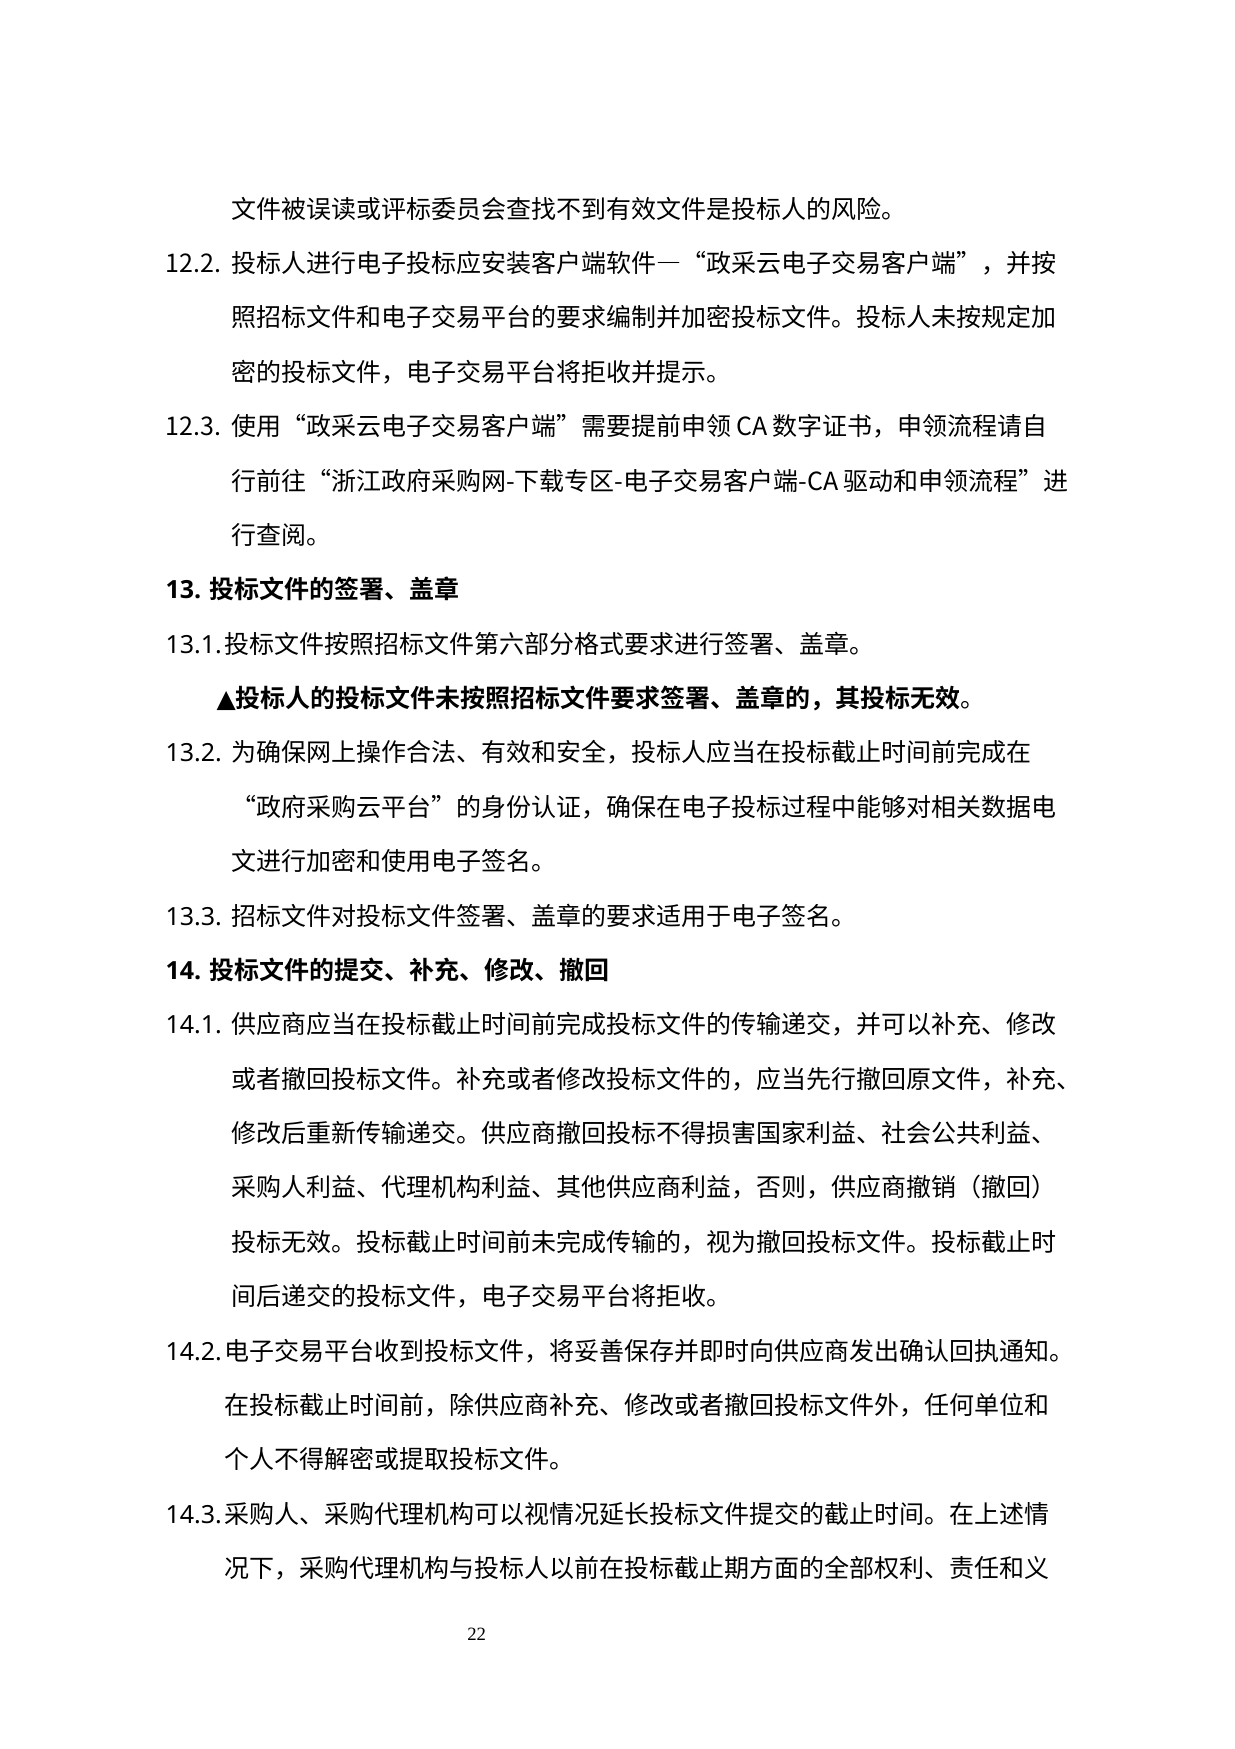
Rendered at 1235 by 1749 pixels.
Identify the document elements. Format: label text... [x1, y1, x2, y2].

list 为确保网上操作合法、有效和安全，投标人应当在投标截止时间前完成在“政府采购云平台”的身份认证，确保在电子投标过程中能够对相关数据电文进行加密和使用电子签名。 [165, 733, 1069, 878]
list 投标文件的提交、补充、修改、撤回 [165, 950, 1069, 987]
list 供应商应当在投标截止时间前完成投标文件的传输递交，并可以补充、修改或者撤回投标文件。补充或者修改投标文件的，应当先行撤回原文件，补充、修改后重新传输递交。供应商撤回投标不得损害国家利益、社会公共利益、采购人利益、代理机构利益、其他供应商利益，否则，供应商撤销（撤回）投标无效。投标截止时间前未完成传输的，视为撤回投标文件。投标截止时间后递交的投标文件，电子交易平台将拒收。 [165, 1005, 1069, 1313]
list 投标文件按照招标文件第六部分格式要求进行签署、盖章。 [165, 624, 1069, 660]
text ▲投标人的投标文件未按照招标文件要求签署、盖章的，其投标无效。 [165, 678, 1069, 715]
list 投标文件的签署、盖章 [165, 570, 1069, 606]
list 使用“政采云电子交易客户端”需要提前申领CA数字证书，申领流程请自行前往“浙江政府采购网-下载专区-电子交易客户端-CA驱动和申领流程”进行查阅。 [165, 407, 1069, 552]
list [165, 1494, 1069, 1585]
list 电子交易平台收到投标文件，将妥善保存并即时向供应商发出确认回执通知。在投标截止时间前，除供应商补充、修改或者撤回投标文件外，任何单位和个人不得解密或提取投标文件。 [165, 1331, 1069, 1476]
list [165, 189, 1069, 225]
list 招标文件对投标文件签署、盖章的要求适用于电子签名。 [165, 896, 1069, 932]
list 投标人进行电子投标应安装客户端软件—“政采云电子交易客户端”，并按照招标文件和电子交易平台的要求编制并加密投标文件。投标人未按规定加密的投标文件，电子交易平台将拒收并提示。 [165, 243, 1069, 388]
